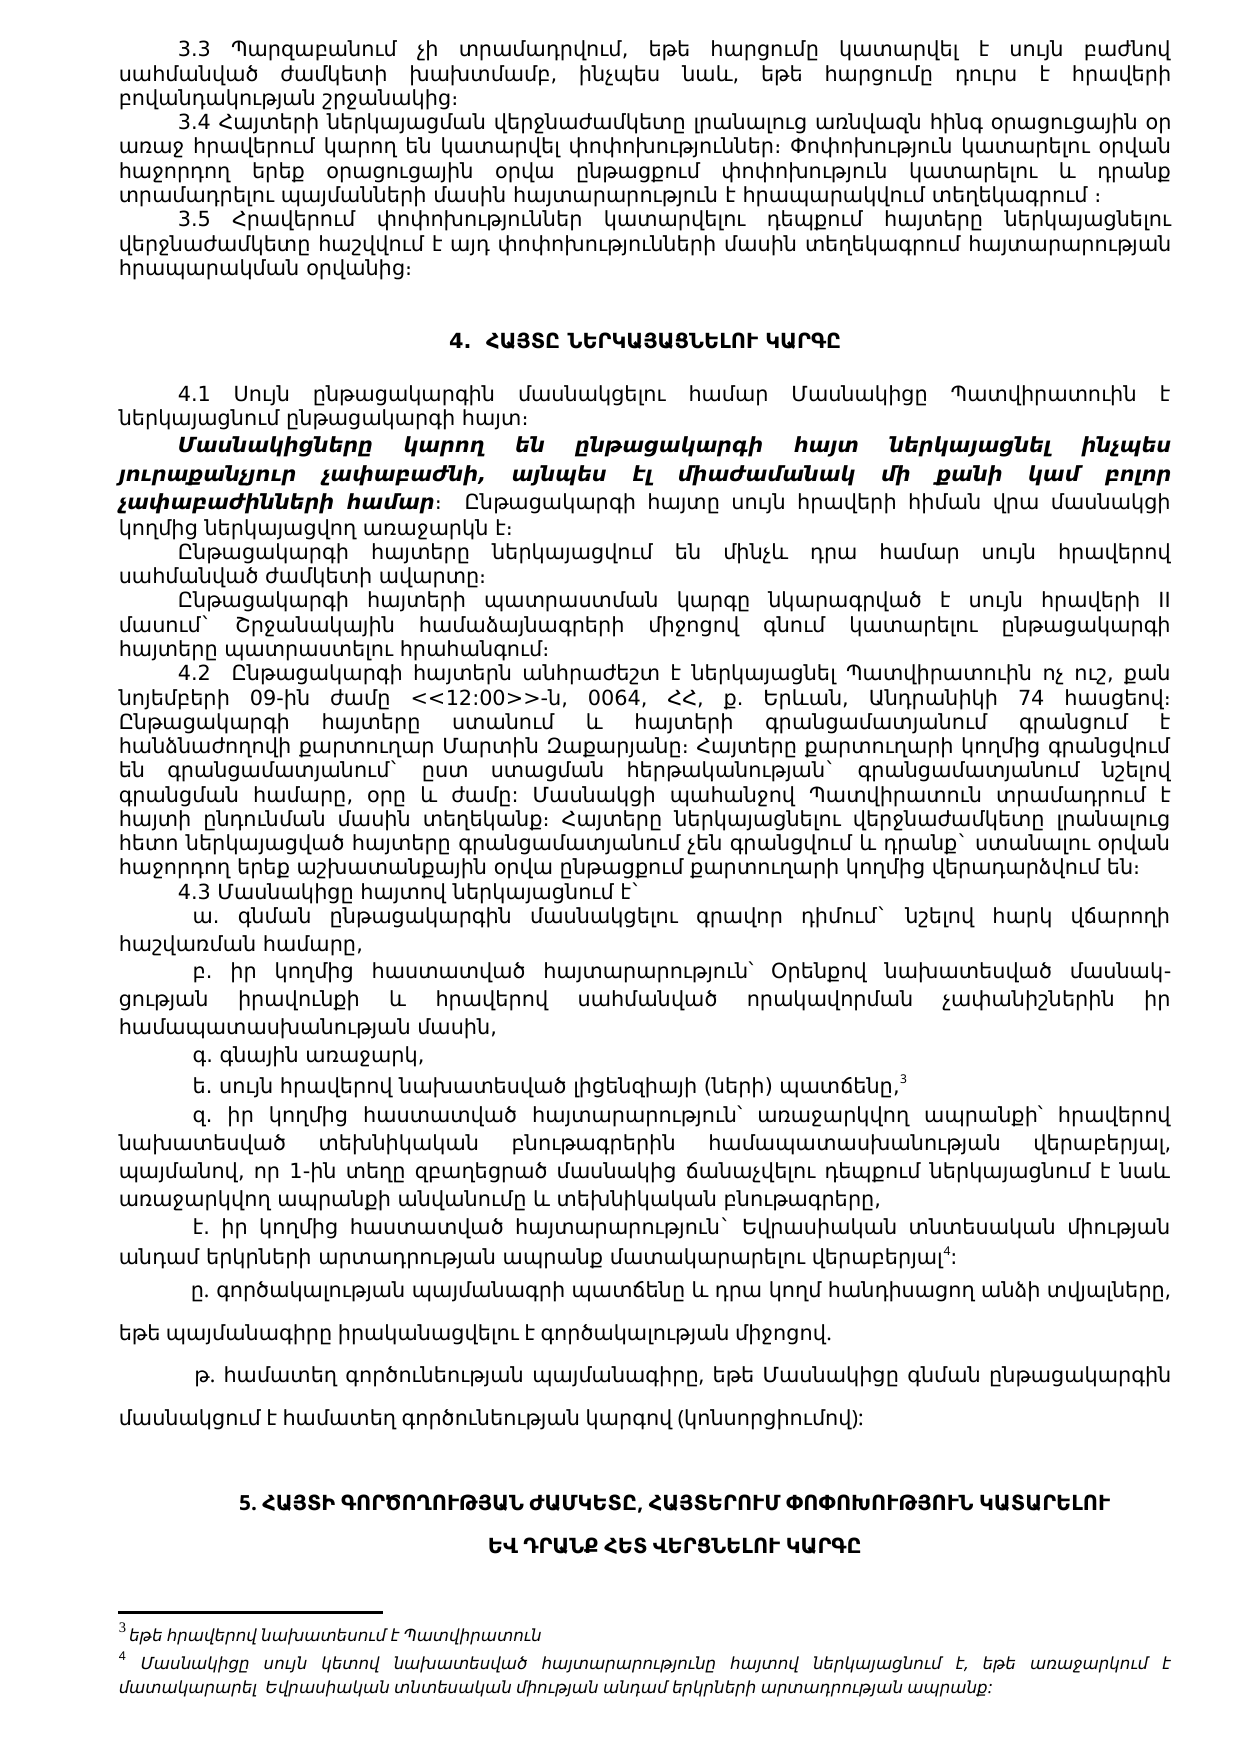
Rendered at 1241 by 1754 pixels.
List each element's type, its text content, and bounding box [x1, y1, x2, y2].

text գ. գնային առաջարկ, [118, 1043, 1171, 1067]
text է. իր կողմից հաստատված հայտարարություն` Եվրասիական տնտեսական միության անդամ երկրների արտադրության ապրանք մատակարարելու վերաբերյալ: [118, 1215, 1171, 1271]
text ե. սույն հրավերով նախատեսված լիցենզիայի (ների) պատճենը, [118, 1071, 1171, 1099]
text Ընթացակարգի հայտերի պատրաստման կարգը նկարագրված է սույն հրավերի II մասում` Շրջանակային համաձայնագրերի միջոցով գնում կատարելու ընթացակարգի հայտերը պատրաստելու հրահանգում։ [118, 588, 1171, 661]
text 4.1 Սույն ընթացակարգին մասնակցելու համար Մասնակիցը Պատվիրատուին է ներկայացնում ընթացակարգի հայտ։ [118, 382, 1171, 430]
text Մասնակիցները կարող են ընթացակարգի հայտ ներկայացնել ինչպես յուրաքանչյուր չափաբաժնի, այնպես էլ միաժամանակ մի քանի կամ բոլոր չափաբաժինների համար։ Ընթացակարգի հայտը սույն հրավերի հիման վրա մասնակցի կողմից ներկայացվող առաջարկն է։ [118, 430, 1171, 540]
text ա. գնման ընթացակարգին մասնակցելու գրավոր դիմում` նշելով հարկ վճարողի հաշվառման համարը, [118, 904, 1171, 956]
text Ընթացակարգի հայտերը ներկայացվում են մինչև դրա համար սույն հրավերով սահմանված ժամկետի ավարտը։ [118, 540, 1171, 588]
text 4. ՀԱՅՏԸ ՆԵՐԿԱՅԱՑՆԵԼՈՒ ԿԱՐԳԸ [118, 329, 1171, 353]
text 4.2 Ընթացակարգի հայտերն անհրաժեշտ է ներկայացնել Պատվիրատուին ոչ ուշ, քան նոյեմբերի 09-ին ժամը <<12:00>>-ն, 0064, ՀՀ, ք. Երևան, Անդրանիկի 74 հասցեով։ Ընթացակարգի հայտերը ստանում և հայտերի գրանցամատյանում գրանցում է հանձնաժողովի քարտուղար Մարտին Զաքարյանը։ Հայտերը քարտուղարի կողմից գրանցվում են գրանցամատյանում` ըստ ստացման հերթականության` գրանցամատյանում նշելով գրանցման համարը, օրը և ժամը: Մասնակցի պահանջով Պատվիրատուն տրամադրում է հայտի ընդունման մասին տեղեկանք։ Հայտերը ներկայացնելու վերջնաժամկետը լրանալուց հետո ներկայացված հայտերը գրանցամատյանում չեն գրանցվում և դրանք` ստանալու օրվան հաջորդող երեք աշխատանքային օրվա ընթացքում քարտուղարի կողմից վերադարձվում են։ [118, 661, 1171, 880]
text 5. ՀԱՅՏԻ ԳՈՐԾՈՂՈՒԹՅԱՆ ԺԱՄԿԵՏԸ, ՀԱՅՏԵՐՈՒՄ ՓՈՓՈԽՈՒԹՅՈՒՆ ԿԱՏԱՐԵԼՈՒ [118, 1488, 1171, 1517]
text 3.4 Հայտերի ներկայացման վերջնաժամկետը լրանալուց առնվազն հինգ օրացուցային օր առաջ հրավերում կարող են կատարվել փոփոխություններ։ Փոփոխություն կատարելու օրվան հաջորդող երեք օրացուցային օրվա ընթացքում փոփոխություն կատարելու և դրանք տրամադրելու պայմանների մասին հայտարարություն է հրապարակվում տեղեկագրում ։ [118, 110, 1171, 207]
text 3.5 Հրավերում փոփոխություններ կատարվելու դեպքում հայտերը ներկայացնելու վերջնաժամկետը հաշվվում է այդ փոփոխությունների մասին տեղեկագրում հայտարարության հրապարակման օրվանից։ [118, 207, 1171, 280]
text զ. իր կողմից հաստատված հայտարարություն՝ առաջարկվող ապրանքի՝ հրավերով նախատեսված տեխնիկական բնութագրերին համապատասխանության վերաբերյալ, պայմանով, որ 1-ին տեղը զբաղեցրած մասնակից ճանաչվելու դեպքում ներկայացնում է նաև առաջարկվող ապրանքի անվանումը և տեխնիկական բնութագրերը, [118, 1103, 1171, 1211]
text ը. գործակալության պայմանագրի պատճենը և դրա կողմ հանդիսացող անձի տվյալները, եթե պայմանագիրը իրականացվելու է գործակալության միջոցով. [118, 1275, 1171, 1346]
text թ. համատեղ գործունեության պայմանագիրը, եթե Մասնակիցը գնման ընթացակարգին մասնակցում է համատեղ գործունեության կարգով (կոնսորցիումով): [118, 1360, 1171, 1431]
text բ. իր կողմից հաստատված հայտարարություն՝ Օրենքով նախատեսված մասնակցության իրավունքի և հրավերով սահմանված որակավորման չափանիշներին իր համապատասխանության մասին, [118, 959, 1171, 1039]
text ԵՎ ԴՐԱՆՔ ՀԵՏ ՎԵՐՑՆԵԼՈՒ ԿԱՐԳԸ [118, 1531, 1171, 1559]
text 3.3 Պարզաբանում չի տրամադրվում, եթե հարցումը կատարվել է սույն բաժնով սահմանված ժամկետի խախտմամբ, ինչպես նաև, եթե հարցումը դուրս է հրավերի բովանդակության շրջանակից։ [118, 37, 1171, 110]
text 4.3 Մասնակիցը հայտով ներկայացնում է` [118, 880, 1171, 904]
